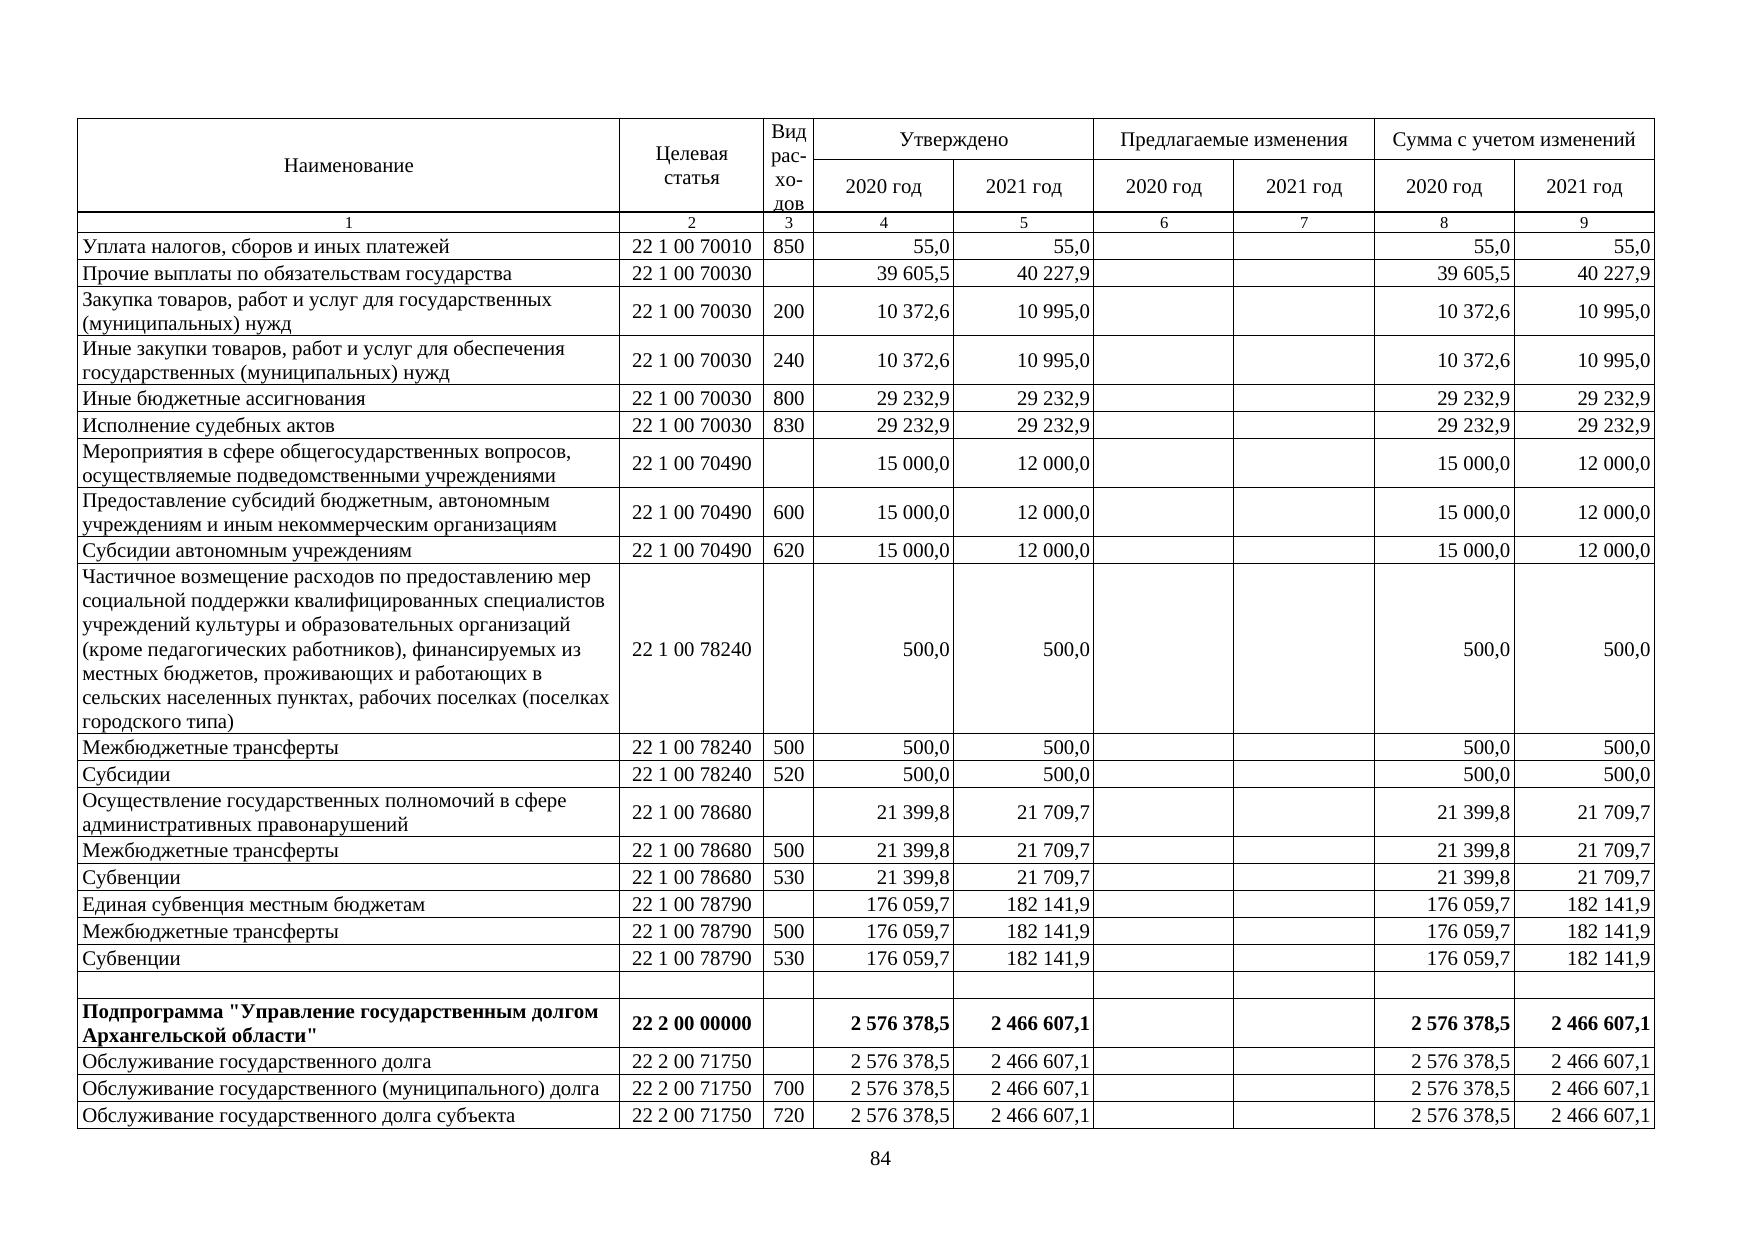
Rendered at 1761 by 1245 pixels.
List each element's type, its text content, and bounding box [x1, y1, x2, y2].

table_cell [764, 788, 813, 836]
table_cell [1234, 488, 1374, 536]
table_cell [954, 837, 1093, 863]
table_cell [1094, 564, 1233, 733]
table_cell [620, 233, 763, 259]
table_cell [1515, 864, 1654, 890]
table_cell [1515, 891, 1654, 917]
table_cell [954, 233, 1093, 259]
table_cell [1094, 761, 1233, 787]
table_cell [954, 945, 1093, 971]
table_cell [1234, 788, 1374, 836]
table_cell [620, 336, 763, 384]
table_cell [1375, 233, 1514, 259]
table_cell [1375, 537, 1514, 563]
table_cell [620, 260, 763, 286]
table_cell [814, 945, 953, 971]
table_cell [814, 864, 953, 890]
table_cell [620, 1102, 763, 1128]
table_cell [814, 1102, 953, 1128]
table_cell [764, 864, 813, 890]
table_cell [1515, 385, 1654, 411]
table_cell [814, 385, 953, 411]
table_cell 2020 год [814, 160, 953, 211]
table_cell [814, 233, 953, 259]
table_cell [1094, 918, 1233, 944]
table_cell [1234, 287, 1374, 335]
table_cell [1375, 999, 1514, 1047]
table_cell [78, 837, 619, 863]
table_cell 8 [1375, 213, 1514, 232]
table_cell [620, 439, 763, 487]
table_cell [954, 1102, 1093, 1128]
table_header Сумма с учетом изменений [1375, 119, 1654, 159]
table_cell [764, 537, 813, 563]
table_cell 7 [1234, 213, 1374, 232]
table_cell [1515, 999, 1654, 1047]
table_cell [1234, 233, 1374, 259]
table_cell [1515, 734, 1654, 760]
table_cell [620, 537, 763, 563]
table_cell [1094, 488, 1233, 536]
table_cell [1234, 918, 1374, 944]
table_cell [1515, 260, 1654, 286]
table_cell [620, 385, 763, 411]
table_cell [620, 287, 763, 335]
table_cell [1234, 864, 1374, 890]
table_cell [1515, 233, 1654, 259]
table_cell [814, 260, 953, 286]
table_cell 3 [764, 213, 813, 232]
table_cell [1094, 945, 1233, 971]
table_cell 4 [814, 213, 953, 232]
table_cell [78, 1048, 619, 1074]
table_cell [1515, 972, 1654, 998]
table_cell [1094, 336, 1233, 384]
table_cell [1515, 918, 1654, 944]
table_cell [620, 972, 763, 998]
table_cell 2020 год [1375, 160, 1514, 211]
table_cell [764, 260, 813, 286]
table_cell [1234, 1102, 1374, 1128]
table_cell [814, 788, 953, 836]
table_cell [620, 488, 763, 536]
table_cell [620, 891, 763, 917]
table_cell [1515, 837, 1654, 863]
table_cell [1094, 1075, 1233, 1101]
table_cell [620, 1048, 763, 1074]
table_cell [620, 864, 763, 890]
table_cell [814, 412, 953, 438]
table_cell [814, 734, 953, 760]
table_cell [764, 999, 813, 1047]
table_cell 2021 год [1515, 160, 1654, 211]
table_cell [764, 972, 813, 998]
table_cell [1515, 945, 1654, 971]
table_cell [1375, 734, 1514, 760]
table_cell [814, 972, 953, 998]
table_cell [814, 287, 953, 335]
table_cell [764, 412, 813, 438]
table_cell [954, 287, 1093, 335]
table_cell 9 [1515, 213, 1654, 232]
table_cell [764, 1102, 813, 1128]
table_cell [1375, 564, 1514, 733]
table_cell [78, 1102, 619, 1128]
table_header Наименование [78, 119, 619, 211]
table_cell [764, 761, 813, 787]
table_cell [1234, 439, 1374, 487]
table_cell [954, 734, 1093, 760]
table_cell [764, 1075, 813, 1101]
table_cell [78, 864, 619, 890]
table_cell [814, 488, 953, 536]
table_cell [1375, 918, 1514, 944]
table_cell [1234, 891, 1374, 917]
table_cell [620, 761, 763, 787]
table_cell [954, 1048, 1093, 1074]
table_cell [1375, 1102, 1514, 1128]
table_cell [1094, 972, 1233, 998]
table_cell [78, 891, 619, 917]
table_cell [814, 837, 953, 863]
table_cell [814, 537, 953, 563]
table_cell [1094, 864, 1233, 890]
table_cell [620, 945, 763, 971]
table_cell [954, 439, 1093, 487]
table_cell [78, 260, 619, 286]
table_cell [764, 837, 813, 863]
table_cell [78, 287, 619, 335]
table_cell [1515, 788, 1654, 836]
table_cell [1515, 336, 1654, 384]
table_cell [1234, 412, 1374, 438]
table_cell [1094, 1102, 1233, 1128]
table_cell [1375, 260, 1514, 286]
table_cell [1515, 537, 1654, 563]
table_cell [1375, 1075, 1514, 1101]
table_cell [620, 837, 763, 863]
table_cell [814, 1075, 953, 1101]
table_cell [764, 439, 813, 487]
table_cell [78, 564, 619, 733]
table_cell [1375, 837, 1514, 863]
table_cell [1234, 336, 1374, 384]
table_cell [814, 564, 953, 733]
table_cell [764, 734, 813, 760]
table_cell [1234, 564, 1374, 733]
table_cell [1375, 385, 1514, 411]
table_cell 1 [78, 213, 619, 232]
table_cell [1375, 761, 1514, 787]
table_cell 6 [1094, 213, 1233, 232]
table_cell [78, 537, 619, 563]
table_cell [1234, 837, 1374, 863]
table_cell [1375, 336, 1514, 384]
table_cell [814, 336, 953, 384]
table_header Утверждено [814, 119, 1093, 159]
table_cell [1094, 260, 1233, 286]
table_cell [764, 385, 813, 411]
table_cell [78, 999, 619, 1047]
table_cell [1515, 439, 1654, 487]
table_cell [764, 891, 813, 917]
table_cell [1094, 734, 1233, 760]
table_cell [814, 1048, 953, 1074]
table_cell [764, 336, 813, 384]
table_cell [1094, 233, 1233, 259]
table_cell 2021 год [1234, 160, 1374, 211]
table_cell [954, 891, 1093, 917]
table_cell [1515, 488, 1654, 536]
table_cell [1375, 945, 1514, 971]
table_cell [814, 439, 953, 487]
table_cell 2021 год [954, 160, 1093, 211]
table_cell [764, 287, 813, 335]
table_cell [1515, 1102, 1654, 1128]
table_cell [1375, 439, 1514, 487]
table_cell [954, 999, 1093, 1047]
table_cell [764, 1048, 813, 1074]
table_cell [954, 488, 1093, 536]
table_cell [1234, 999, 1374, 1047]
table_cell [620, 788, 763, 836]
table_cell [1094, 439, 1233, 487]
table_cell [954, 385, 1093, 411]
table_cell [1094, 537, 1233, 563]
table_cell 2020 год [1094, 160, 1233, 211]
table_header Предлагаемые изменения [1094, 119, 1374, 159]
table_cell 2 [620, 213, 763, 232]
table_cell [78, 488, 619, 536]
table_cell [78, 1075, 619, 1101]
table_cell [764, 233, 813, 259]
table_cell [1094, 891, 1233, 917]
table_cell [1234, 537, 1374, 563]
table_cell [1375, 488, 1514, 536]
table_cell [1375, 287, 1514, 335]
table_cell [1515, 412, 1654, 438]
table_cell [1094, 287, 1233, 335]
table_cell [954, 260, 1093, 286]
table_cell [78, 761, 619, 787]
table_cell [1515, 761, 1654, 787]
table_header Целевая статья [620, 119, 763, 211]
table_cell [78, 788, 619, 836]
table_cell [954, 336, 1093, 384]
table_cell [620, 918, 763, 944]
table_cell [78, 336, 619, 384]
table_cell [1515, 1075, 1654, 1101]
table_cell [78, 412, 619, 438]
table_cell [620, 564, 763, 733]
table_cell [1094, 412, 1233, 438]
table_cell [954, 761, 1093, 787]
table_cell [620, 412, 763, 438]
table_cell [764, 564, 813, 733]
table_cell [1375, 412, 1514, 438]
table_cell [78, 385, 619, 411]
table_cell 5 [954, 213, 1093, 232]
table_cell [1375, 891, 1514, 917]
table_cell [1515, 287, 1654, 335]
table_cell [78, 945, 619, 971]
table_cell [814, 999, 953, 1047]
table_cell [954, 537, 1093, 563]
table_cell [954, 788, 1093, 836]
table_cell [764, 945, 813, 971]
table_header Вид рас- хо- дов [764, 119, 813, 211]
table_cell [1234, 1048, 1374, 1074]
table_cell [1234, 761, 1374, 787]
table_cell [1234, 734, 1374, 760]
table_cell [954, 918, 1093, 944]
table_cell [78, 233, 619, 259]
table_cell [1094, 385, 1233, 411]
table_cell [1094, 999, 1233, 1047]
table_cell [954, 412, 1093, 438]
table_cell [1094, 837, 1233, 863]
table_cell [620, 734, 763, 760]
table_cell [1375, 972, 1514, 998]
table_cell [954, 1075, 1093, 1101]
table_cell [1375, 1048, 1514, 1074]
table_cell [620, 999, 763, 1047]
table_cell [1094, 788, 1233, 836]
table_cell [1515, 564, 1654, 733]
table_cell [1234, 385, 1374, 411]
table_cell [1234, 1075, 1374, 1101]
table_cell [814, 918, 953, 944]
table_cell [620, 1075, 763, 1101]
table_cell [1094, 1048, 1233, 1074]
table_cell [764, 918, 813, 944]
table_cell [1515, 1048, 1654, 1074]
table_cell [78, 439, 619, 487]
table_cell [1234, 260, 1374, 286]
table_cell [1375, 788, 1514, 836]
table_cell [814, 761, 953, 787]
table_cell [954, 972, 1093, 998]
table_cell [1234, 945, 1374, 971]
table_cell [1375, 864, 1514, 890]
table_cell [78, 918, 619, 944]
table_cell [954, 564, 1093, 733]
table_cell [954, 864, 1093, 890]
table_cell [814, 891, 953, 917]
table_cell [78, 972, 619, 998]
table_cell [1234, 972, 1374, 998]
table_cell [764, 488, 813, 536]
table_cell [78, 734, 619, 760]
